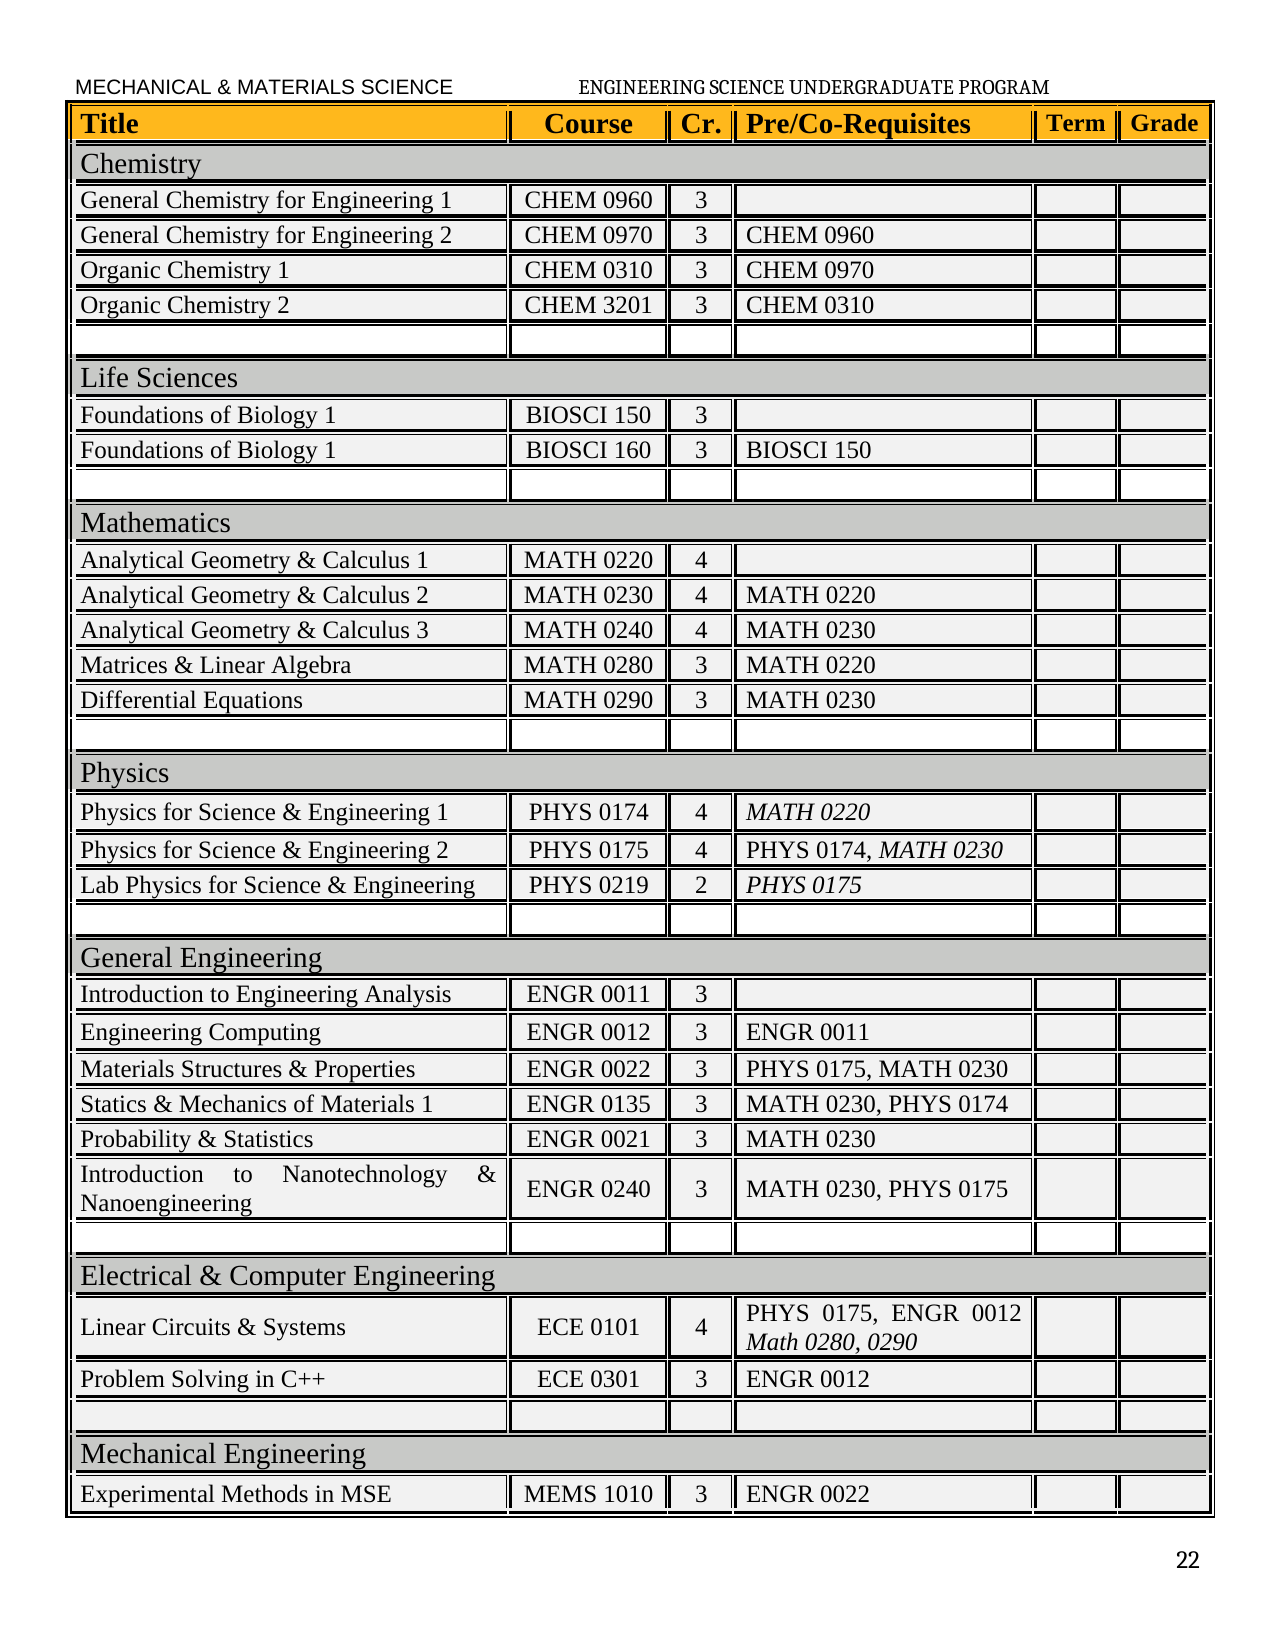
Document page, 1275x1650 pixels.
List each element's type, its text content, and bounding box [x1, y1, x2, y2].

table_cell General Engineering [68, 934, 1212, 973]
table_cell [671, 326, 731, 354]
table_cell [1118, 1008, 1212, 1048]
table_cell 3 [671, 1089, 731, 1118]
table_cell [1118, 464, 1212, 499]
table_cell CHEM 0310 [737, 291, 1031, 319]
table_cell [68, 1395, 509, 1430]
table_cell [1037, 1298, 1115, 1355]
table_cell ENGR 0011 [512, 980, 665, 1008]
table_cell PHYS 0175, MATH 0230 [737, 1054, 1031, 1083]
table_cell Term [1034, 103, 1118, 139]
table_cell [1118, 1153, 1212, 1217]
table_cell [1037, 400, 1115, 429]
table_cell [68, 714, 509, 749]
table_cell [1037, 980, 1115, 1008]
table_cell [671, 905, 731, 933]
table_cell BIOSCI 160 [512, 435, 665, 464]
table_cell MATH 0290 [512, 685, 665, 714]
table_cell [1037, 580, 1115, 609]
table_cell [1118, 1292, 1212, 1355]
table_cell BIOSCI 150 [512, 400, 665, 429]
table_cell MEMS 1010 [509, 1473, 668, 1511]
table_cell CHEM 0310 [512, 256, 665, 284]
table_cell [1037, 256, 1115, 284]
table_cell [1118, 1083, 1212, 1118]
table_cell Foundations of Biology 1 [68, 429, 509, 464]
table_cell [1037, 685, 1115, 714]
table_cell [1037, 545, 1115, 574]
table_cell CHEM 3201 [512, 291, 665, 319]
table_cell [737, 470, 1031, 499]
table_cell [671, 1223, 731, 1252]
table_cell [1037, 835, 1115, 863]
table_cell Lab Physics for Science & Engineering [68, 864, 509, 898]
table_cell 3 [671, 1015, 731, 1048]
table_cell [68, 319, 509, 354]
table_cell MATH 0220 [737, 795, 1031, 828]
table_cell CHEM 0970 [737, 256, 1031, 284]
table_cell Physics for Science & Engineering 2 [68, 829, 509, 863]
table_cell [1118, 1048, 1212, 1083]
table_cell 3 [671, 435, 731, 464]
table_cell MATH 0230 [737, 615, 1031, 644]
table_cell [1118, 249, 1212, 284]
table_cell Experimental Methods in MSE [68, 1470, 509, 1511]
table_cell MATH 0230 [737, 1124, 1031, 1153]
table_cell [737, 1223, 1031, 1252]
table_cell BIOSCI 150 [737, 435, 1031, 464]
table_cell ECE 0101 [512, 1298, 665, 1355]
table_cell [512, 720, 665, 749]
table_cell [1037, 1089, 1115, 1118]
table_cell [671, 1402, 731, 1430]
table_cell [512, 470, 665, 499]
table_cell [1037, 221, 1115, 249]
table_cell [737, 545, 1031, 574]
table_cell [68, 464, 509, 499]
table_cell 4 [671, 835, 731, 863]
table_cell ENGR 0240 [512, 1159, 665, 1217]
table_cell Organic Chemistry 1 [68, 249, 509, 284]
table_cell [737, 720, 1031, 749]
table_cell [512, 1402, 665, 1430]
table_cell [1118, 394, 1212, 429]
table_cell General Chemistry for Engineering 2 [68, 214, 509, 249]
table_cell [1037, 1054, 1115, 1083]
table_cell Foundations of Biology 1 [68, 394, 509, 429]
table_cell ENGR 0012 [737, 1362, 1031, 1395]
table_cell [1037, 1362, 1115, 1395]
table_cell [1037, 650, 1115, 679]
table_cell [1037, 1223, 1115, 1252]
table_cell 3 [671, 980, 731, 1008]
table_cell 3 [671, 221, 731, 249]
table_cell Mathematics [68, 499, 1212, 539]
table_cell [1118, 574, 1212, 609]
table_cell [1037, 291, 1115, 319]
table_cell [737, 400, 1031, 429]
table_cell 4 [671, 615, 731, 644]
table_cell CHEM 0970 [512, 221, 665, 249]
table_cell [512, 905, 665, 933]
table_cell [1037, 186, 1115, 214]
table_cell 3 [671, 650, 731, 679]
table_cell Problem Solving in C++ [68, 1355, 509, 1395]
table_cell [1118, 1217, 1212, 1252]
table_cell Linear Circuits & Systems [68, 1292, 509, 1355]
table_cell 4 [671, 580, 731, 609]
table_cell Analytical Geometry & Calculus 3 [68, 609, 509, 644]
table_cell PHYS 0174, MATH 0230 [737, 835, 1031, 863]
table_cell [737, 905, 1031, 933]
table_cell MATH 0230 [512, 580, 665, 609]
table_cell MATH 0280 [512, 650, 665, 679]
table_cell [671, 470, 731, 499]
table_cell [1037, 1159, 1115, 1217]
table_cell ENGR 0011 [737, 1015, 1031, 1048]
table_cell Mechanical Engineering [68, 1430, 1212, 1470]
table_cell [1118, 284, 1212, 319]
table_cell Probability & Statistics [68, 1118, 509, 1153]
table_cell [1037, 470, 1115, 499]
table_cell [512, 326, 665, 354]
table_cell ECE 0301 [512, 1362, 665, 1395]
table_cell ENGR 0135 [512, 1089, 665, 1118]
table_cell Differential Equations [68, 679, 509, 714]
table_cell [1037, 870, 1115, 898]
table_cell [1037, 1124, 1115, 1153]
table_cell 3 [671, 400, 731, 429]
table_cell 4 [671, 545, 731, 574]
table_cell Life Sciences [68, 354, 1212, 394]
table_cell PHYS 0175 [737, 870, 1031, 898]
table_cell Materials Structures & Properties [68, 1048, 509, 1083]
table_cell [1118, 609, 1212, 644]
table_cell [1118, 1470, 1212, 1511]
table_cell Cr. [668, 103, 734, 139]
table_cell [1118, 1395, 1212, 1430]
table_cell [1118, 319, 1212, 354]
table_cell 3 [671, 1124, 731, 1153]
table_cell 4 [671, 1298, 731, 1355]
table_cell ENGR 0012 [512, 1015, 665, 1048]
table_cell [1037, 1402, 1115, 1430]
table_cell MATH 0230, PHYS 0175 [737, 1159, 1031, 1217]
table_cell [671, 720, 731, 749]
table_cell Physics for Science & Engineering 1 [68, 789, 509, 828]
table_cell CHEM 0960 [512, 186, 665, 214]
table_cell General Chemistry for Engineering 1 [68, 179, 509, 214]
table_cell [1118, 214, 1212, 249]
table_cell Course [509, 103, 668, 139]
table_cell Matrices & Linear Algebra [68, 644, 509, 679]
table_cell [737, 1402, 1031, 1430]
table_cell 4 [671, 795, 731, 828]
table_cell [68, 899, 509, 933]
table_cell Chemistry [68, 140, 1212, 179]
table_cell [1118, 899, 1212, 933]
table_cell 3 [671, 685, 731, 714]
table_cell ENGR 0021 [512, 1124, 665, 1153]
table_cell [1118, 1355, 1212, 1395]
table_cell [1037, 1015, 1115, 1048]
table_cell [1118, 644, 1212, 679]
table_cell [1118, 973, 1212, 1008]
table_cell [1037, 795, 1115, 828]
table_cell PHYS 0175 [512, 835, 665, 863]
table_cell Analytical Geometry & Calculus 1 [68, 539, 509, 574]
table_cell Analytical Geometry & Calculus 2 [68, 574, 509, 609]
table_cell PHYS 0174 [512, 795, 665, 828]
table_cell Title [68, 103, 509, 139]
table_cell [1037, 326, 1115, 354]
table_cell Physics [68, 749, 1212, 789]
table_cell Engineering Computing [68, 1008, 509, 1048]
table_cell 3 [671, 1362, 731, 1395]
table_cell [1037, 720, 1115, 749]
table_cell MATH 0230, PHYS 0174 [737, 1089, 1031, 1118]
table_cell MATH 0220 [737, 650, 1031, 679]
table_cell 3 [671, 1159, 731, 1217]
table_cell [1118, 864, 1212, 898]
table_cell 3 [671, 186, 731, 214]
table_cell [1037, 435, 1115, 464]
table_cell [1118, 429, 1212, 464]
table_cell ENGR 0022 [512, 1054, 665, 1083]
table_cell [737, 326, 1031, 354]
table_cell PHYS 0175, ENGR 0012 Math 0280, 0290 [737, 1298, 1031, 1355]
table_cell [1118, 179, 1212, 214]
table_cell MATH 0230 [737, 685, 1031, 714]
table_cell Organic Chemistry 2 [68, 284, 509, 319]
table_cell [1118, 789, 1212, 828]
table_cell 3 [671, 256, 731, 284]
table_cell ENGR 0022 [734, 1473, 1034, 1511]
table_cell Pre/Co-Requisites [734, 103, 1034, 139]
table_cell Introduction to Engineering Analysis [68, 973, 509, 1008]
table_cell [1037, 905, 1115, 933]
table_cell [1118, 829, 1212, 863]
table_cell MATH 0220 [737, 580, 1031, 609]
table_cell [1118, 1118, 1212, 1153]
table_cell 3 [671, 1054, 731, 1083]
table_cell [68, 1217, 509, 1252]
table_cell [1037, 615, 1115, 644]
table_cell Introduction to Nanotechnology & Nanoengineering [68, 1153, 509, 1217]
table_cell Electrical & Computer Engineering [68, 1252, 1212, 1292]
table_cell [512, 1223, 665, 1252]
table_cell [737, 980, 1031, 1008]
table_cell MATH 0240 [512, 615, 665, 644]
table_cell MATH 0220 [512, 545, 665, 574]
table_cell CHEM 0960 [737, 221, 1031, 249]
table_cell 2 [671, 870, 731, 898]
table_cell [1118, 539, 1212, 574]
table_cell Grade [1118, 106, 1209, 139]
table_cell [737, 186, 1031, 214]
table_cell 3 [668, 1473, 734, 1511]
table_cell PHYS 0219 [512, 870, 665, 898]
table_cell [1118, 714, 1212, 749]
table_cell [1118, 679, 1212, 714]
table_cell [1034, 1473, 1118, 1511]
table_cell Statics & Mechanics of Materials 1 [68, 1083, 509, 1118]
table_cell 3 [671, 291, 731, 319]
